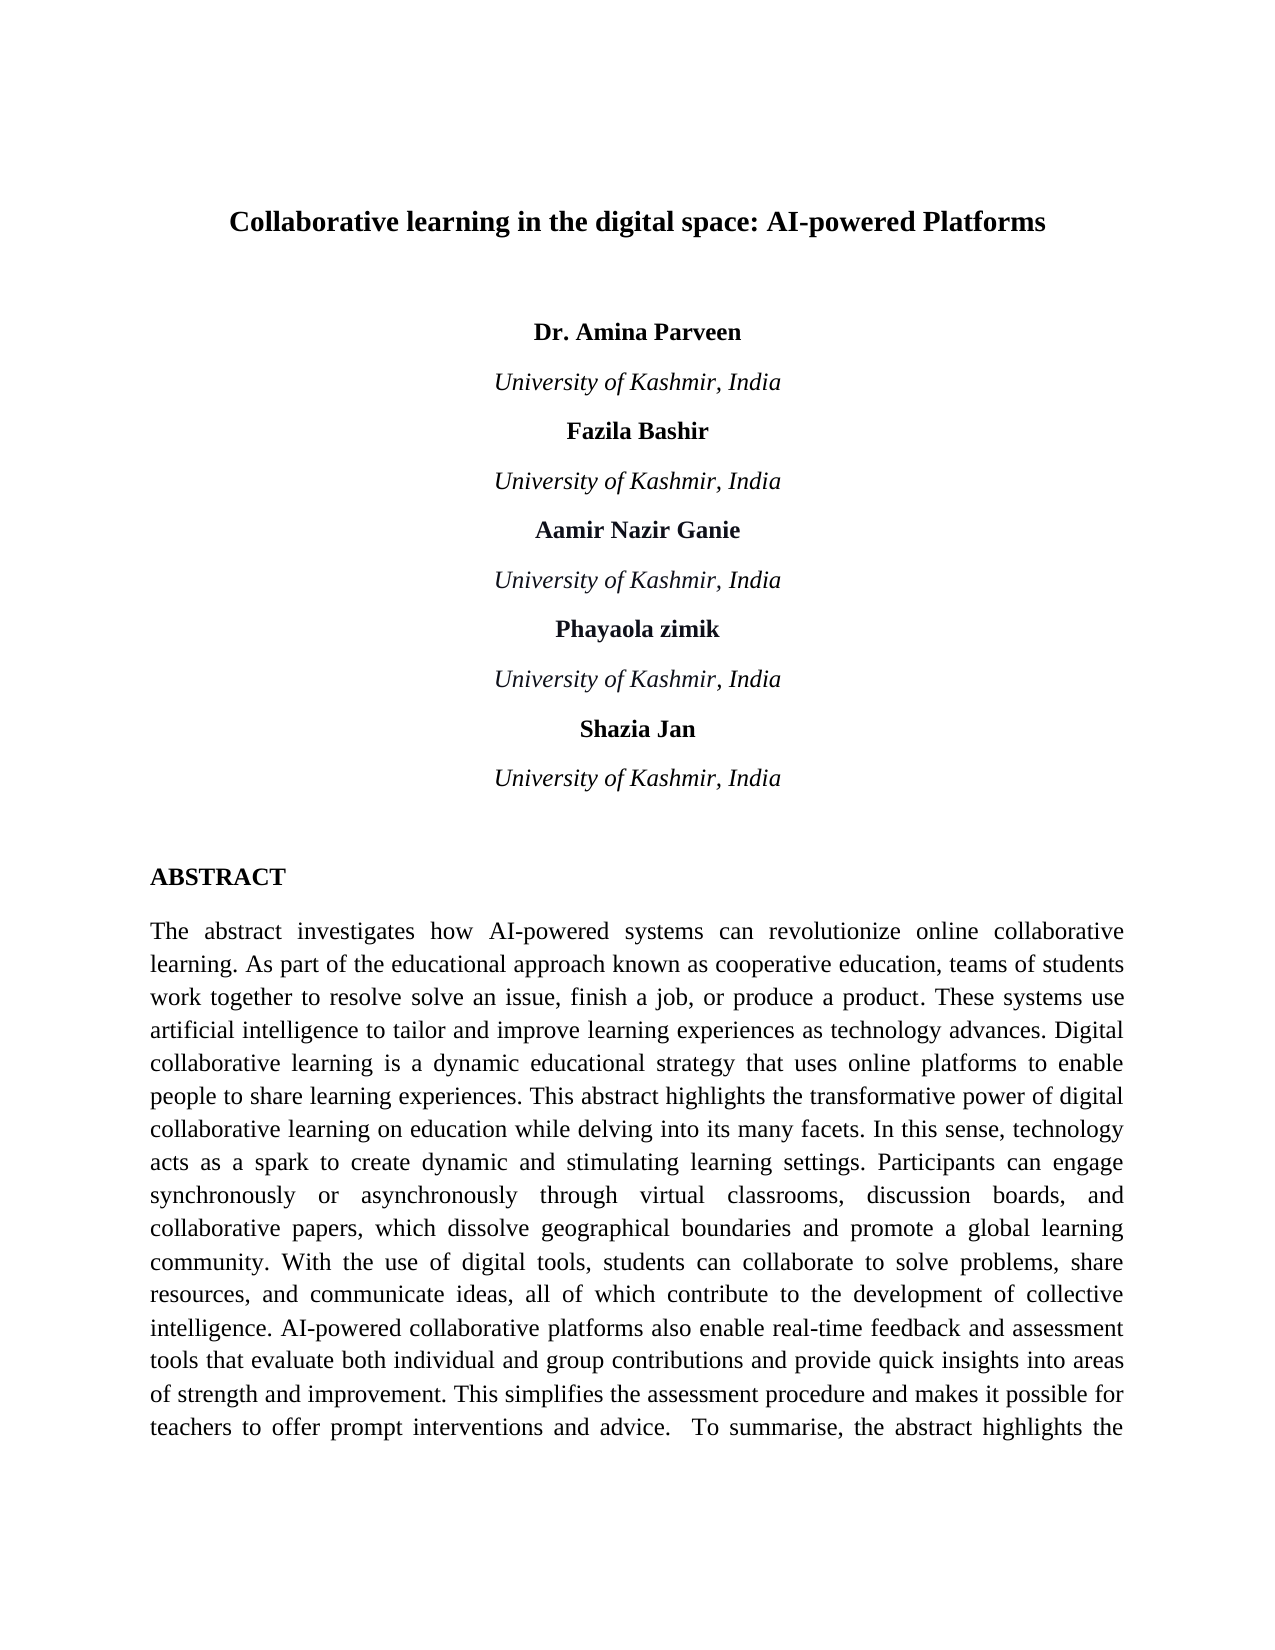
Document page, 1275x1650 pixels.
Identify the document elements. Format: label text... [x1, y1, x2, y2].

text Aamir Nazir Ganie [150, 515, 1125, 544]
text University of Kashmir, India [150, 763, 1125, 792]
text University of Kashmir, India [150, 565, 1125, 594]
text Phayaola zimik [150, 614, 1125, 643]
text University of Kashmir, India [150, 367, 1125, 395]
text University of Kashmir, India [150, 466, 1125, 494]
text Collaborative learning in the digital space: AI-powered Platforms [150, 204, 1125, 237]
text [150, 916, 1125, 1440]
text ABSTRACT [150, 862, 1125, 891]
text Dr. Amina Parveen [150, 317, 1125, 346]
text Shazia Jan [150, 714, 1125, 742]
text Fazila Bashir [150, 416, 1125, 445]
text University of Kashmir, India [150, 664, 1125, 693]
